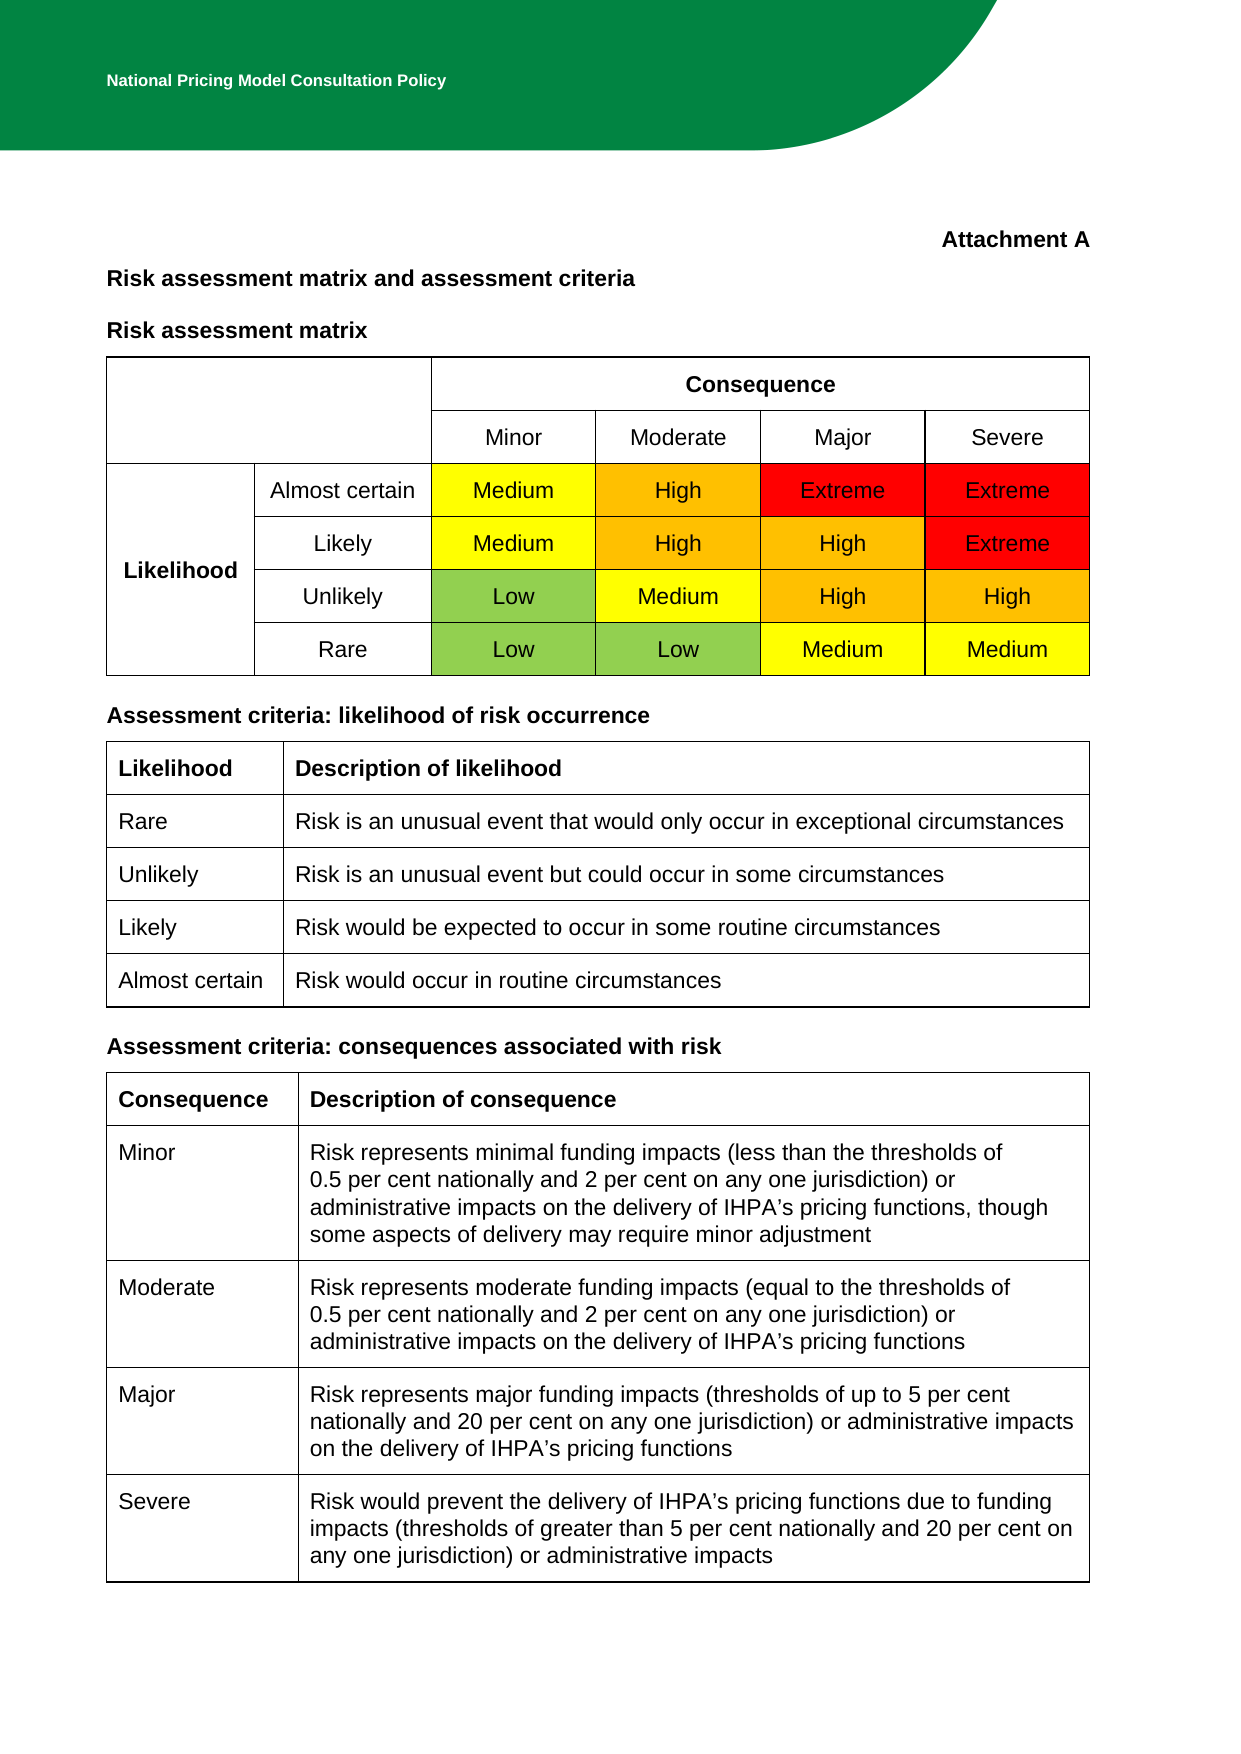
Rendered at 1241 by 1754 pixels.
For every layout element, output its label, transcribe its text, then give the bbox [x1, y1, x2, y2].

table_cell Severe [926, 411, 1089, 463]
table_cell Risk is an unusual event but could occur in some circumstances [284, 848, 1089, 900]
table_header Consequence [432, 358, 1089, 409]
table_cell Low [596, 623, 760, 675]
table_cell Severe [107, 1475, 298, 1581]
table_cell Unlikely [107, 848, 283, 900]
table_cell Risk would occur in routine circumstances [284, 954, 1089, 1006]
text Risk assessment matrix and assessment criteria [106, 265, 1090, 292]
table_header Likelihood [107, 742, 283, 794]
table_cell Extreme [761, 464, 924, 516]
table_cell Rare [107, 795, 283, 847]
table_header Description of consequence [299, 1073, 1089, 1125]
table_cell Likely [107, 901, 283, 953]
table_cell High [596, 464, 760, 516]
table_cell Low [432, 570, 595, 622]
text Assessment criteria: likelihood of risk occurrence [106, 701, 1090, 728]
table_cell Almost certain [255, 464, 431, 516]
table_cell Major [107, 1368, 298, 1474]
table_header Description of likelihood [284, 742, 1089, 794]
table_cell Medium [432, 464, 595, 516]
table_cell Likelihood [107, 464, 254, 675]
table_cell Almost certain [107, 954, 283, 1006]
table_cell Risk represents minimal funding impacts (less than the thresholds of 0.5 per cent nationally and 2 per cent on any one jurisdiction) or administrative impacts on the delivery of IHPA’s pricing functions, though some aspects of delivery may require minor adjustment [299, 1126, 1089, 1259]
text Assessment criteria: consequences associated with risk [106, 1032, 1090, 1059]
table_cell Risk represents major funding impacts (thresholds of up to 5 per cent nationally and 20 per cent on any one jurisdiction) or administrative impacts on the delivery of IHPA’s pricing functions [299, 1368, 1089, 1474]
table_cell Low [432, 623, 595, 675]
picture [0, 0, 998, 151]
table_cell Medium [432, 517, 595, 569]
table_cell Risk would be expected to occur in some routine circumstances [284, 901, 1089, 953]
table_cell Rare [255, 623, 431, 675]
table_cell High [926, 570, 1089, 622]
table_header [107, 358, 431, 463]
table_cell Unlikely [255, 570, 431, 622]
table_cell Risk is an unusual event that would only occur in exceptional circumstances [284, 795, 1089, 847]
table_cell Medium [596, 570, 760, 622]
text Attachment A [106, 225, 1090, 252]
table_cell Likely [255, 517, 431, 569]
table_cell Medium [926, 623, 1089, 675]
table_cell Extreme [926, 517, 1089, 569]
text Risk assessment matrix [106, 317, 1090, 344]
table_cell High [761, 570, 924, 622]
table_cell High [596, 517, 760, 569]
table_cell High [761, 517, 924, 569]
table_cell Minor [107, 1126, 298, 1259]
table_cell Risk represents moderate funding impacts (equal to the thresholds of 0.5 per cent nationally and 2 per cent on any one jurisdiction) or administrative impacts on the delivery of IHPA’s pricing functions [299, 1261, 1089, 1367]
table_cell Moderate [107, 1261, 298, 1367]
table_cell Major [761, 411, 924, 463]
table_header Consequence [107, 1073, 298, 1125]
table_cell Moderate [596, 411, 760, 463]
table_cell Minor [432, 411, 595, 463]
table_cell Risk would prevent the delivery of IHPA’s pricing functions due to funding impacts (thresholds of greater than 5 per cent nationally and 20 per cent on any one jurisdiction) or administrative impacts [299, 1475, 1089, 1581]
table_cell Extreme [926, 464, 1089, 516]
table_cell Medium [761, 623, 924, 675]
